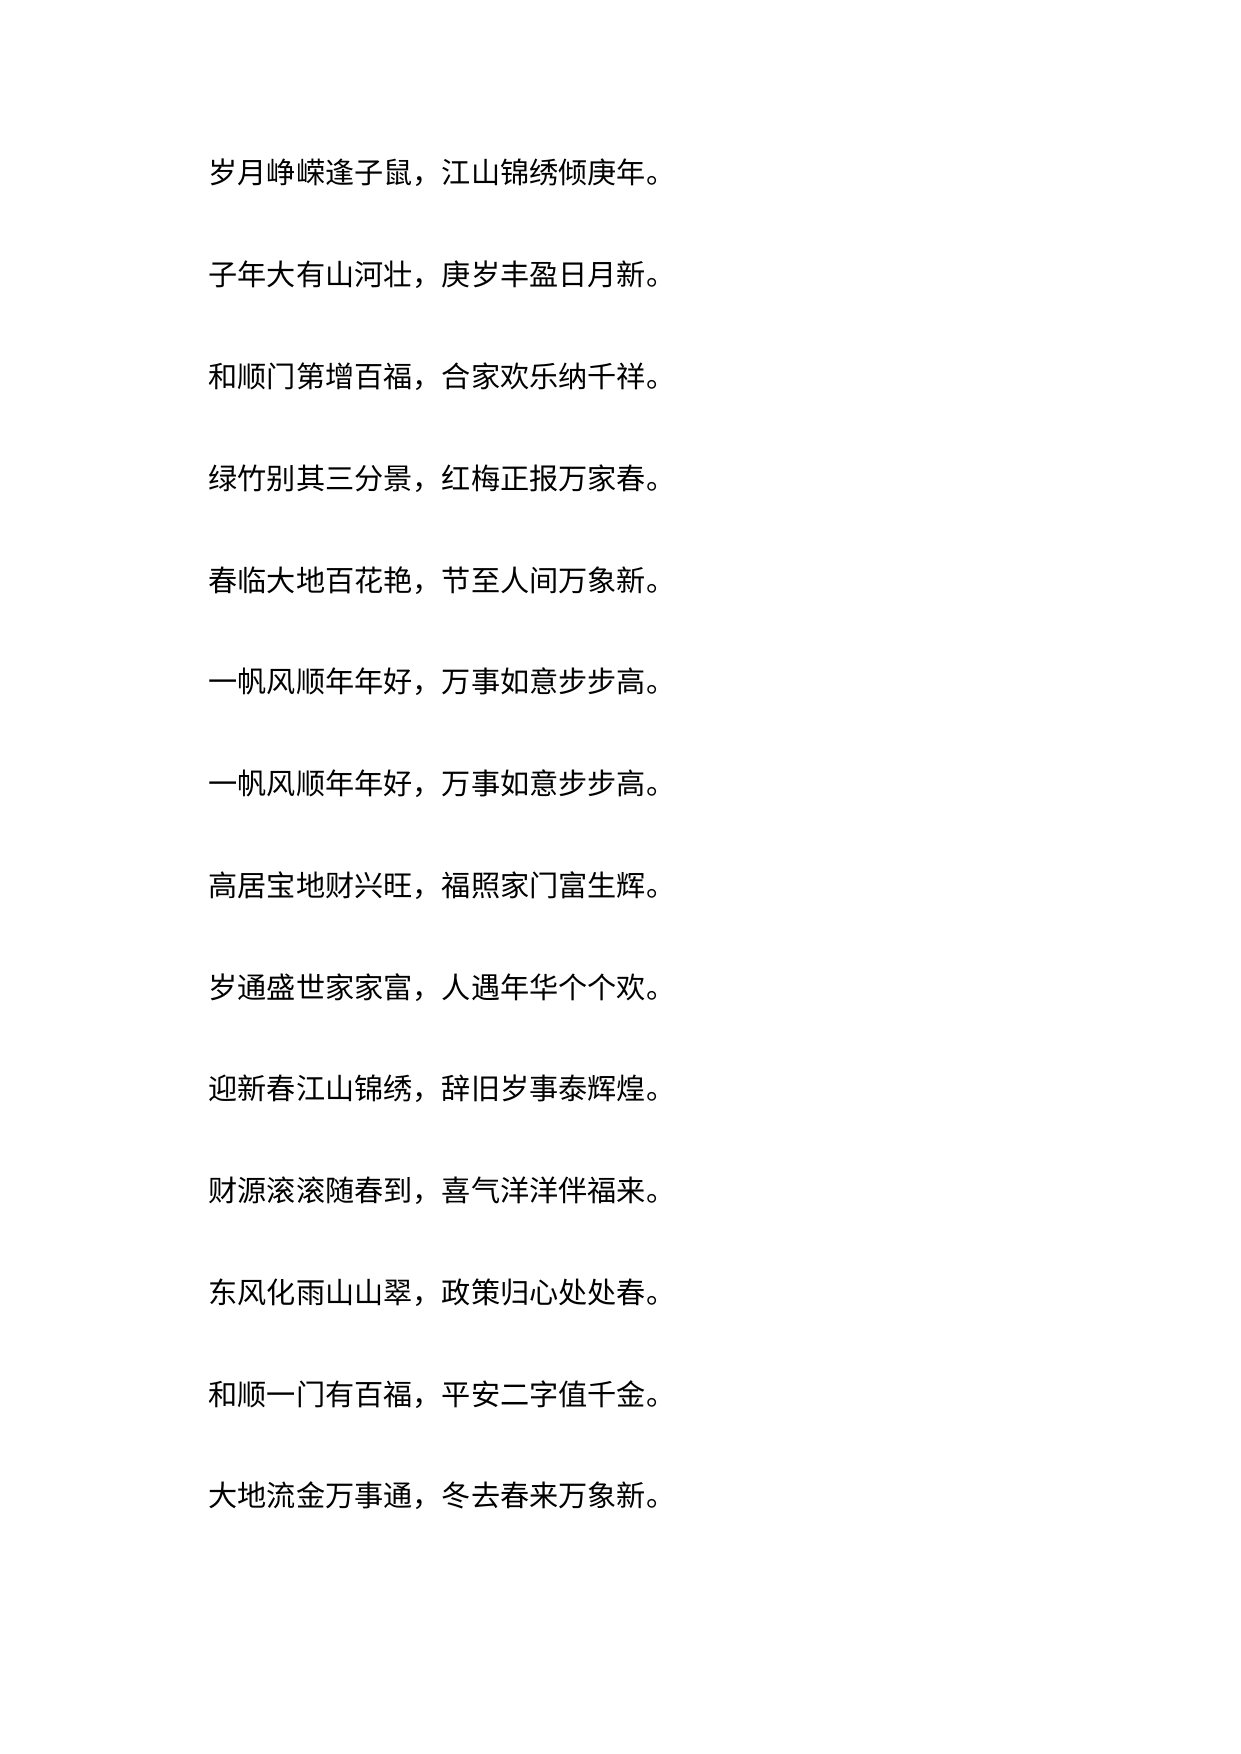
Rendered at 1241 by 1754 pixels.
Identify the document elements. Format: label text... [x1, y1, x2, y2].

text 春临大地百花艳，节至人间万象新。 [150, 557, 1090, 599]
text 迎新春江山锦绣，辞旧岁事泰辉煌。 [150, 1066, 1090, 1108]
text 一帆风顺年年好，万事如意步步高。 [150, 659, 1090, 701]
text 和顺门第增百福，合家欢乐纳千祥。 [150, 353, 1090, 396]
text 和顺一门有百福，平安二字值千金。 [150, 1371, 1090, 1413]
text 子年大有山河壮，庚岁丰盈日月新。 [150, 252, 1090, 294]
text 一帆风顺年年好，万事如意步步高。 [150, 761, 1090, 803]
text 大地流金万事通，冬去春来万象新。 [150, 1473, 1090, 1515]
text 东风化雨山山翠，政策归心处处春。 [150, 1269, 1090, 1312]
text 财源滚滚随春到，喜气洋洋伴福来。 [150, 1168, 1090, 1210]
text 岁月峥嵘逢子鼠，江山锦绣倾庚年。 [150, 150, 1090, 192]
text 绿竹别其三分景，红梅正报万家春。 [150, 455, 1090, 498]
text 岁通盛世家家富，人遇年华个个欢。 [150, 964, 1090, 1006]
text 高居宝地财兴旺，福照家门富生辉。 [150, 862, 1090, 905]
